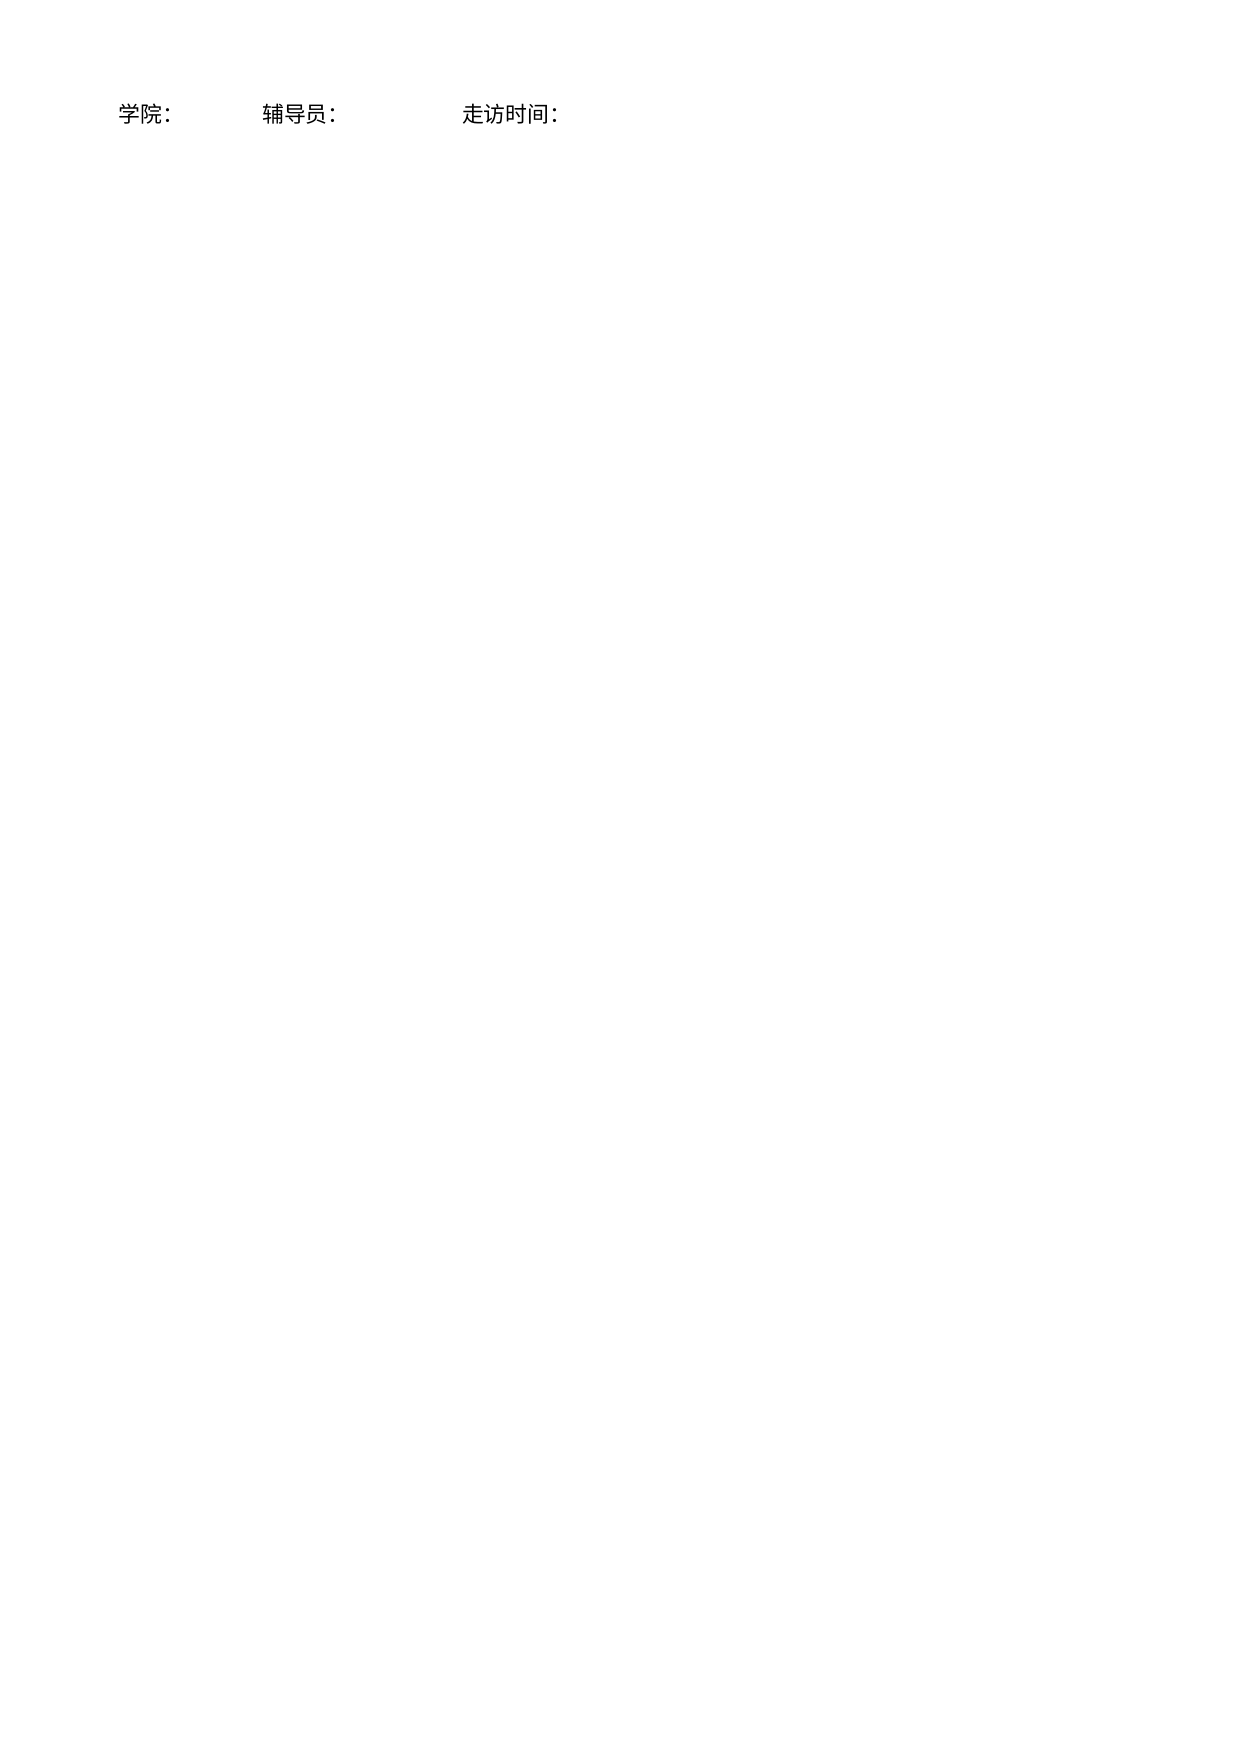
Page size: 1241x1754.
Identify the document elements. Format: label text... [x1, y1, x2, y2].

text 学院： 辅导员： 走访时间： [118, 97, 1122, 129]
